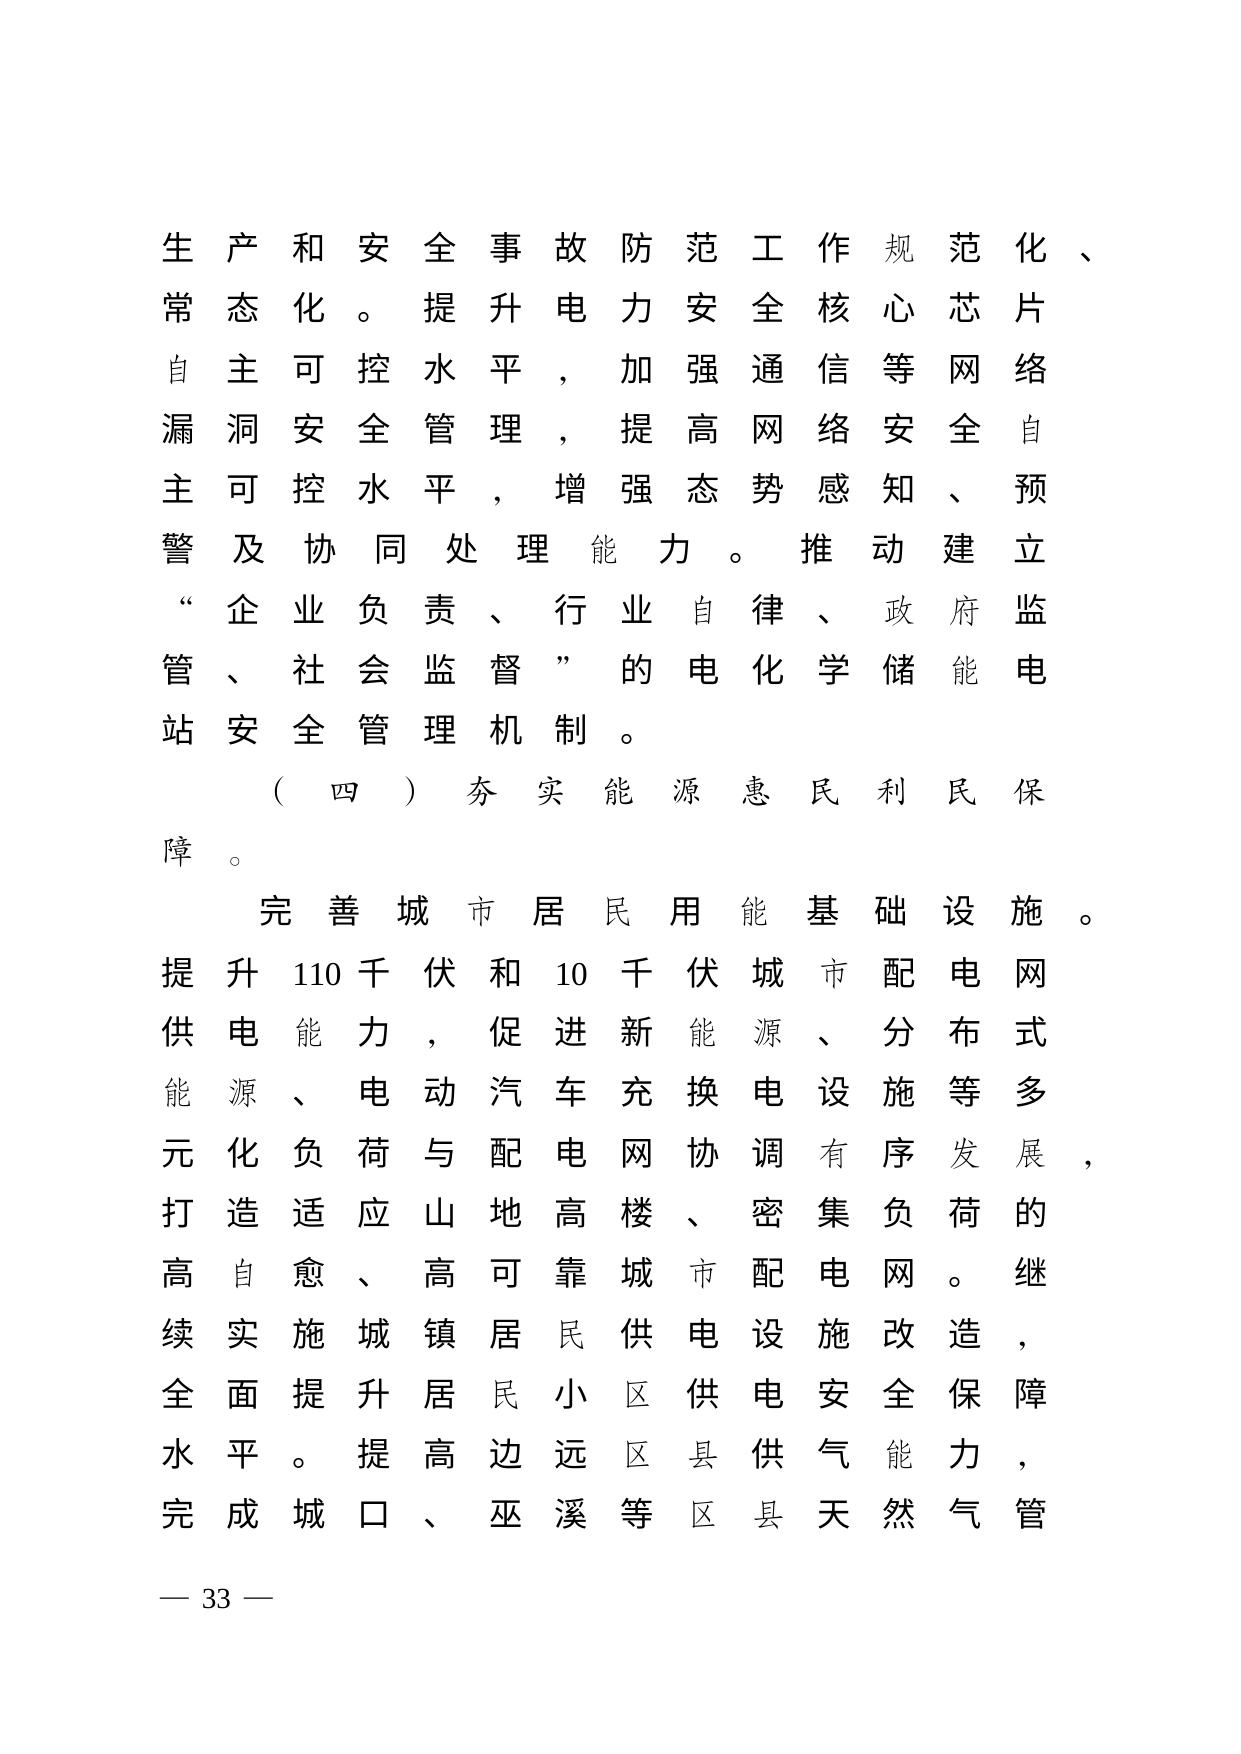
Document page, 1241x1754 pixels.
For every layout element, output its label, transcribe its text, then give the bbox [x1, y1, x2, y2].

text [161, 219, 1079, 762]
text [161, 883, 1079, 1546]
text （四）夯实能源惠民利民保障。 [161, 762, 1079, 883]
